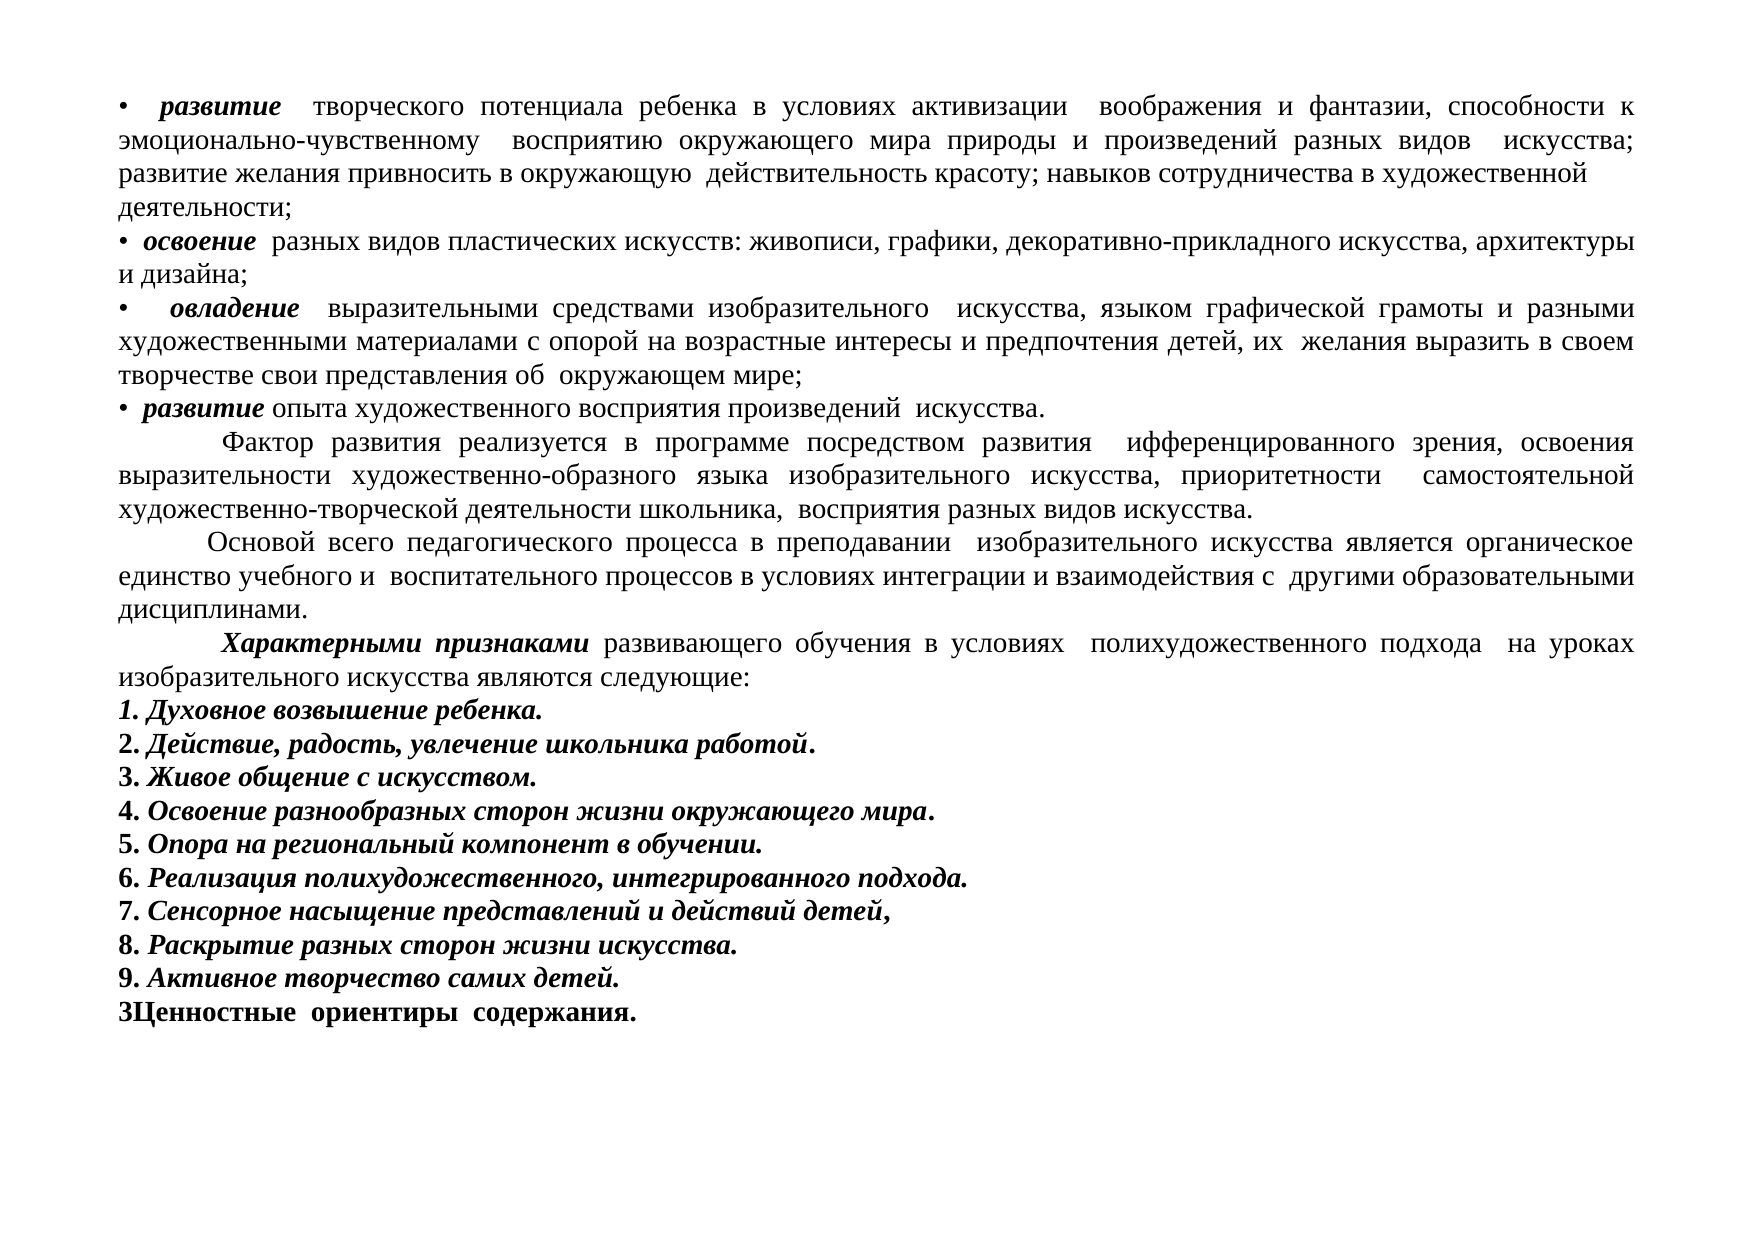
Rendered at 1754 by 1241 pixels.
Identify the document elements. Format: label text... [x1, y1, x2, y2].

text • освоение разных видов пластических искусств: живописи, графики, декоративно-прикладного искусства, архитектуры и дизайна; [118, 223, 1636, 290]
text 8. Раскрытие разных сторон жизни искусства. [118, 927, 1636, 961]
text 9. Активное творчество самих детей. [118, 961, 1636, 994]
text • развитие опыта художественного восприятия произведений искусства. [118, 390, 1636, 424]
text 1. Духовное возвышение ребенка. [118, 692, 1636, 726]
text 2. Действие, радость, увлечение школьника работой. [118, 726, 1636, 759]
text 6. Реализация полихудожественного, интегрированного подхода. [118, 860, 1636, 893]
text деятельности; [118, 189, 1636, 223]
text 7. Сенсорное насыщение представлений и действий детей, [118, 893, 1636, 927]
text 5. Опора на региональный компонент в обучении. [118, 826, 1636, 860]
text Фактор развития реализуется в программе посредством развития ифференцированного зрения, освоения выразительности художественно-образного языка изобразительного искусства, приоритетности самостоятельной художественно-творческой деятельности школьника, восприятия разных видов искусства. [118, 424, 1636, 524]
text 3. Живое общение с искусством. [118, 759, 1636, 793]
text 4. Освоение разнообразных сторон жизни окружающего мира. [118, 793, 1636, 826]
text • овладение выразительными средствами изобразительного искусства, языком графической грамоты и разными художественными материалами с опорой на возрастные интересы и предпочтения детей, их желания выразить в своем творчестве свои представления об окружающем мире; [118, 290, 1636, 390]
text 3Ценностные ориентиры содержания. [118, 994, 1636, 1028]
text Характерными признаками развивающего обучения в условиях полихудожественного подхода на уроках изобразительного искусства являются следующие: [118, 625, 1636, 692]
text Основой всего педагогического процесса в преподавании изобразительного искусства является органическое единство учебного и воспитательного процессов в условиях интеграции и взаимодействия с другими образовательными дисциплинами. [118, 524, 1636, 625]
text • развитие творческого потенциала ребенка в условиях активизации воображения и фантазии, способности к эмоционально-чувственному восприятию окружающего мира природы и произведений разных видов искусства; развитие желания привносить в окружающую действительность красоту; навыков сотрудничества в художественной [118, 88, 1636, 189]
